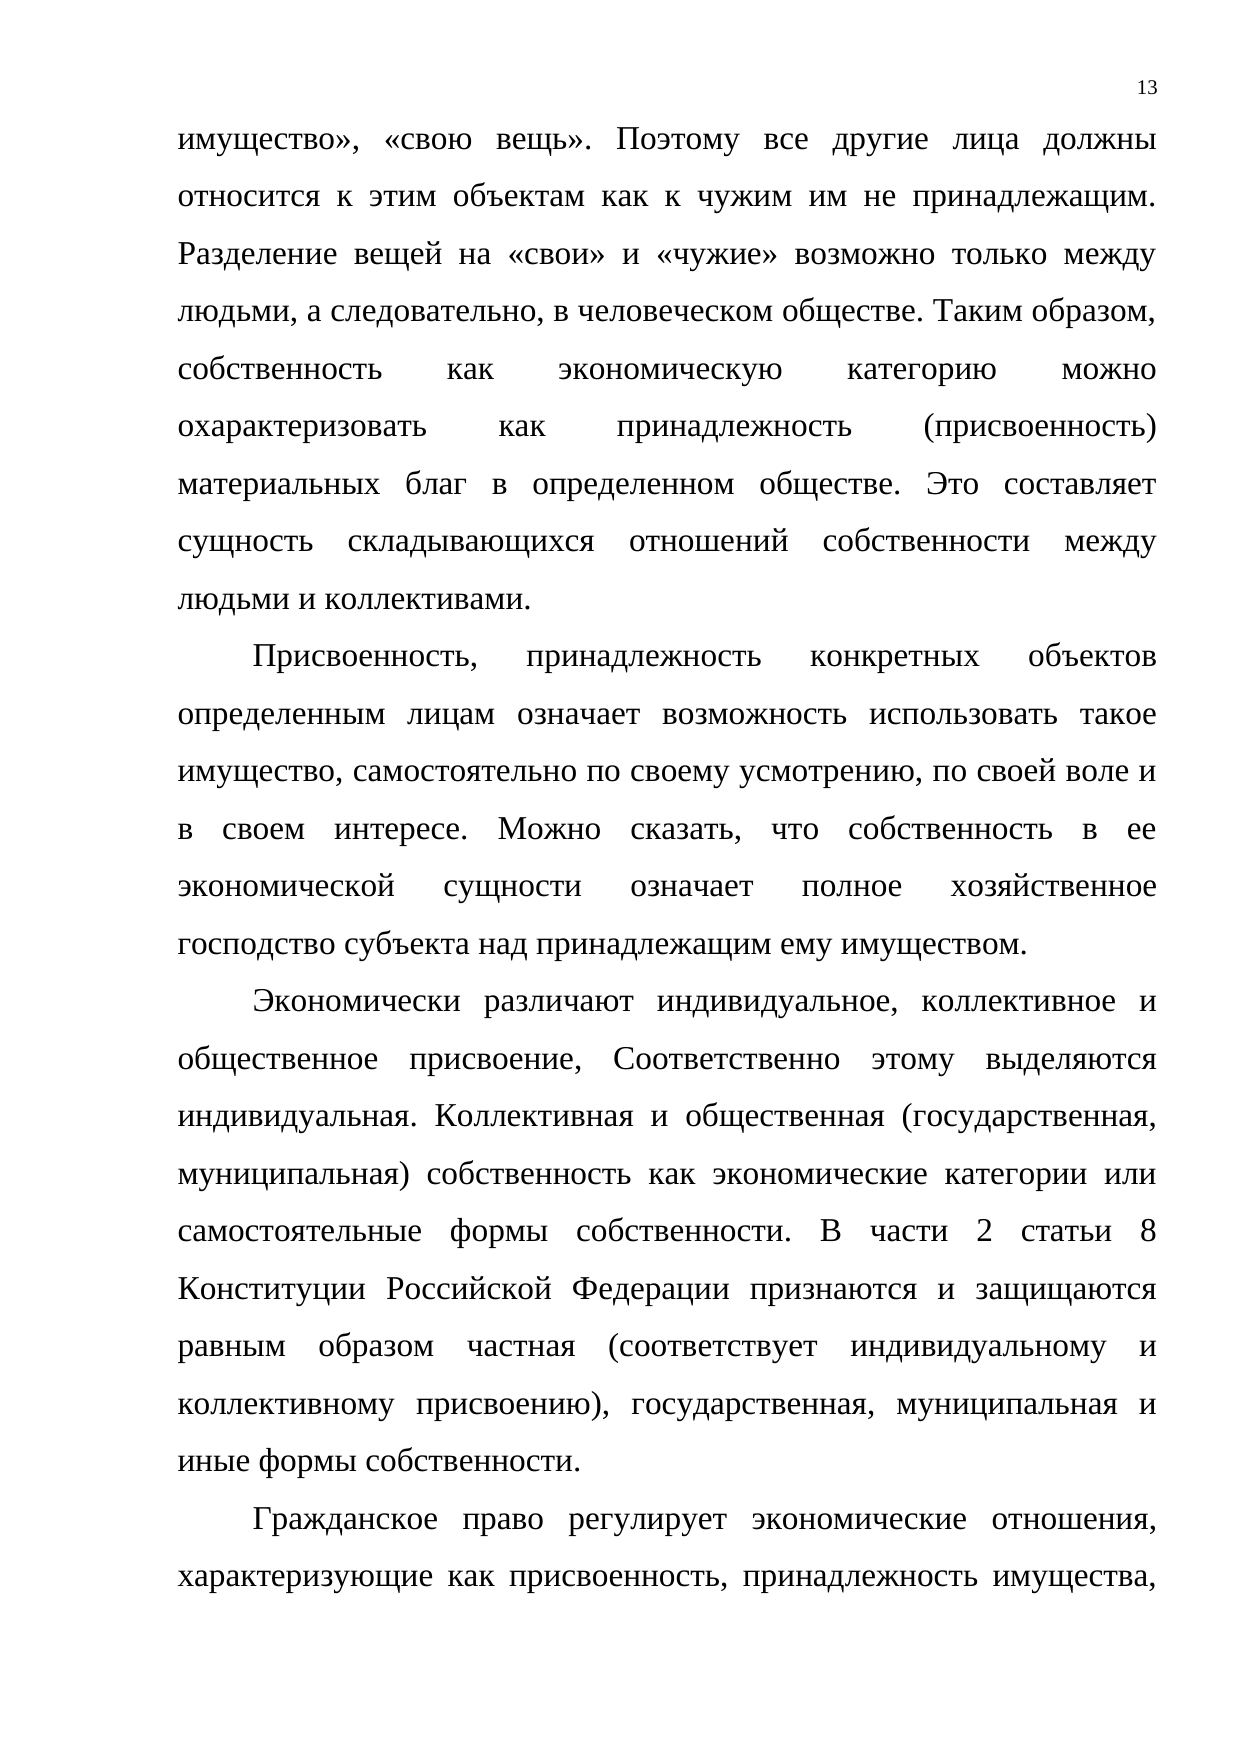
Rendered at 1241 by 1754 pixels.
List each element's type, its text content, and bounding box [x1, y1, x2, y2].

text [177, 1498, 1157, 1594]
text Экономически различают индивидуальное, коллективное и общественное присвоение, Соответственно этому выделяются индивидуальная. Коллективная и общественная (государственная, муниципальная) собственность как экономические категории или самостоятельные формы собственности. В части 2 статьи 8 Конституции Российской Федерации признаются и защищаются равным образом частная (соответствует индивидуальному и коллективному присвоению), государственная, муниципальная и иные формы собственности. [177, 981, 1157, 1479]
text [177, 118, 1157, 616]
text Присвоенность, принадлежность конкретных объектов определенным лицам означает возможность использовать такое имущество, самостоятельно по своему усмотрению, по своей воле и в своем интересе. Можно сказать, что собственность в ее экономической сущности означает полное хозяйственное господство субъекта над принадлежащим ему имуществом. [177, 636, 1157, 961]
